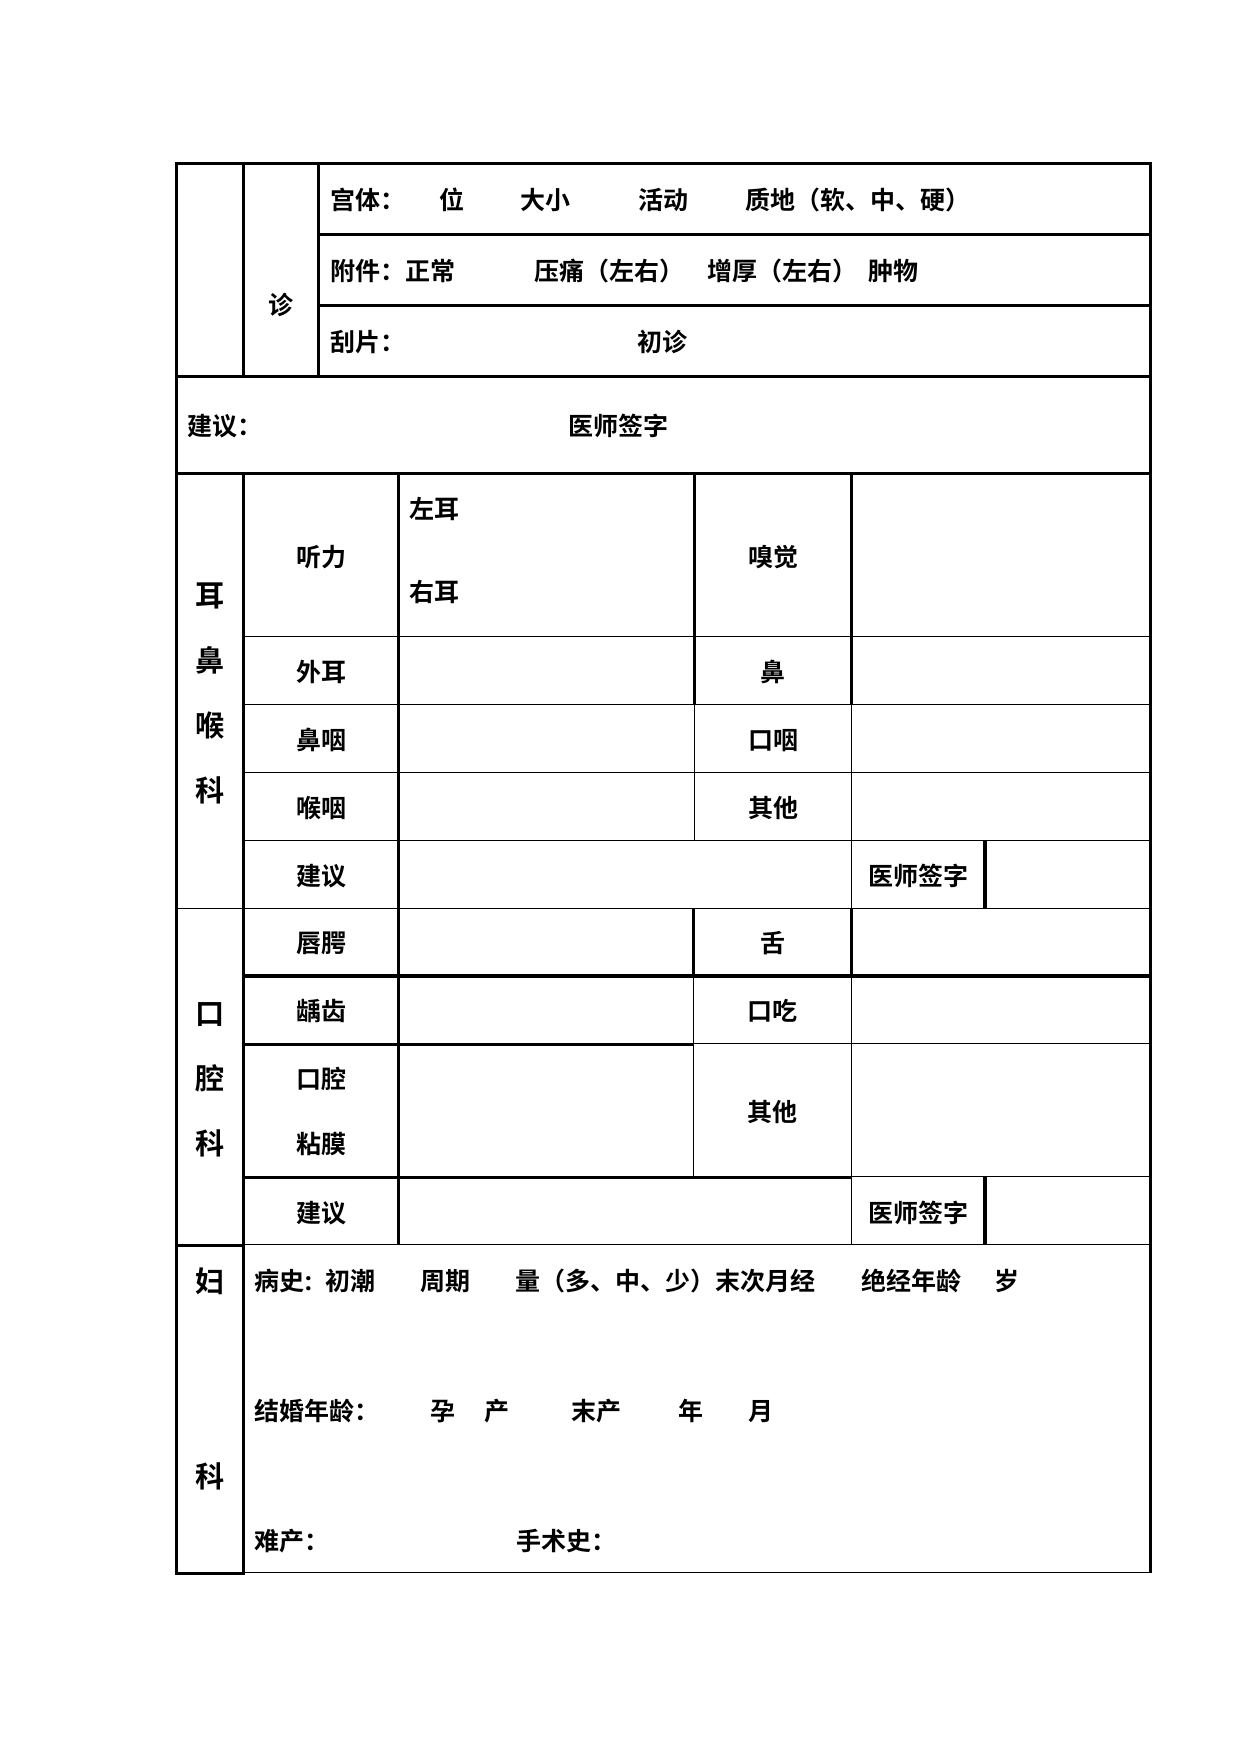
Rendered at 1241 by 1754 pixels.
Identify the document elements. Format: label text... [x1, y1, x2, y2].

table_cell 口腔科 [178, 909, 242, 1244]
table_cell 建议 [245, 1179, 397, 1244]
table_cell [400, 841, 851, 908]
table_cell [853, 909, 1149, 974]
table_cell [987, 1177, 1149, 1244]
table_cell [400, 978, 693, 1042]
table_cell 鼻咽 [245, 705, 397, 772]
table_cell 妇 科 [178, 1247, 242, 1572]
table_cell [852, 1044, 1149, 1176]
table_cell 喉咽 [245, 773, 397, 840]
table_cell [852, 978, 1149, 1042]
table_cell [400, 909, 692, 974]
table_cell [852, 705, 1149, 772]
table_cell 病史: 初潮 周期 量（多、中、少）末次月经 绝经年龄 岁 结婚年龄： 孕 产 末产 年 月 难产： 手术史： [245, 1245, 1149, 1572]
table_cell 刮片： 初诊 [320, 307, 1149, 374]
table_cell [400, 1179, 851, 1244]
table_cell [852, 773, 1149, 840]
table_cell 医师签字 [852, 1177, 983, 1244]
table_cell 嗅觉 [696, 475, 850, 636]
table_cell [400, 773, 694, 840]
table_cell 鼻 [696, 637, 850, 704]
table_cell 口咽 [695, 705, 851, 772]
table_cell 其他 [695, 773, 851, 840]
table_cell 听力 [245, 475, 397, 636]
table_cell [400, 705, 694, 772]
table_cell 附件：正常 压痛（左右） 增厚（左右） 肿物 [320, 236, 1149, 304]
table_cell 龋齿 [245, 978, 397, 1042]
table_cell 口腔 粘膜 [245, 1046, 397, 1176]
table_cell 宫体： 位 大小 活动 质地（软、中、硬） [320, 165, 1149, 233]
table_cell 建议： 医师签字 [178, 378, 1149, 472]
table_cell 舌 [695, 909, 850, 974]
table_cell 唇腭 [245, 909, 397, 974]
table_cell 口吃 [694, 978, 851, 1042]
table_cell [853, 637, 1149, 704]
table_cell 左耳 右耳 [400, 475, 693, 636]
table_cell 外耳 [245, 637, 397, 704]
table_cell 医师签字 [852, 841, 983, 908]
table_cell [400, 637, 693, 704]
table_cell [987, 841, 1149, 908]
table_cell [400, 1046, 693, 1176]
table_cell [853, 475, 1149, 636]
table_cell 其他 [694, 1044, 851, 1176]
table_cell 耳鼻喉科 [178, 475, 242, 908]
table_cell 建议 [245, 841, 397, 908]
